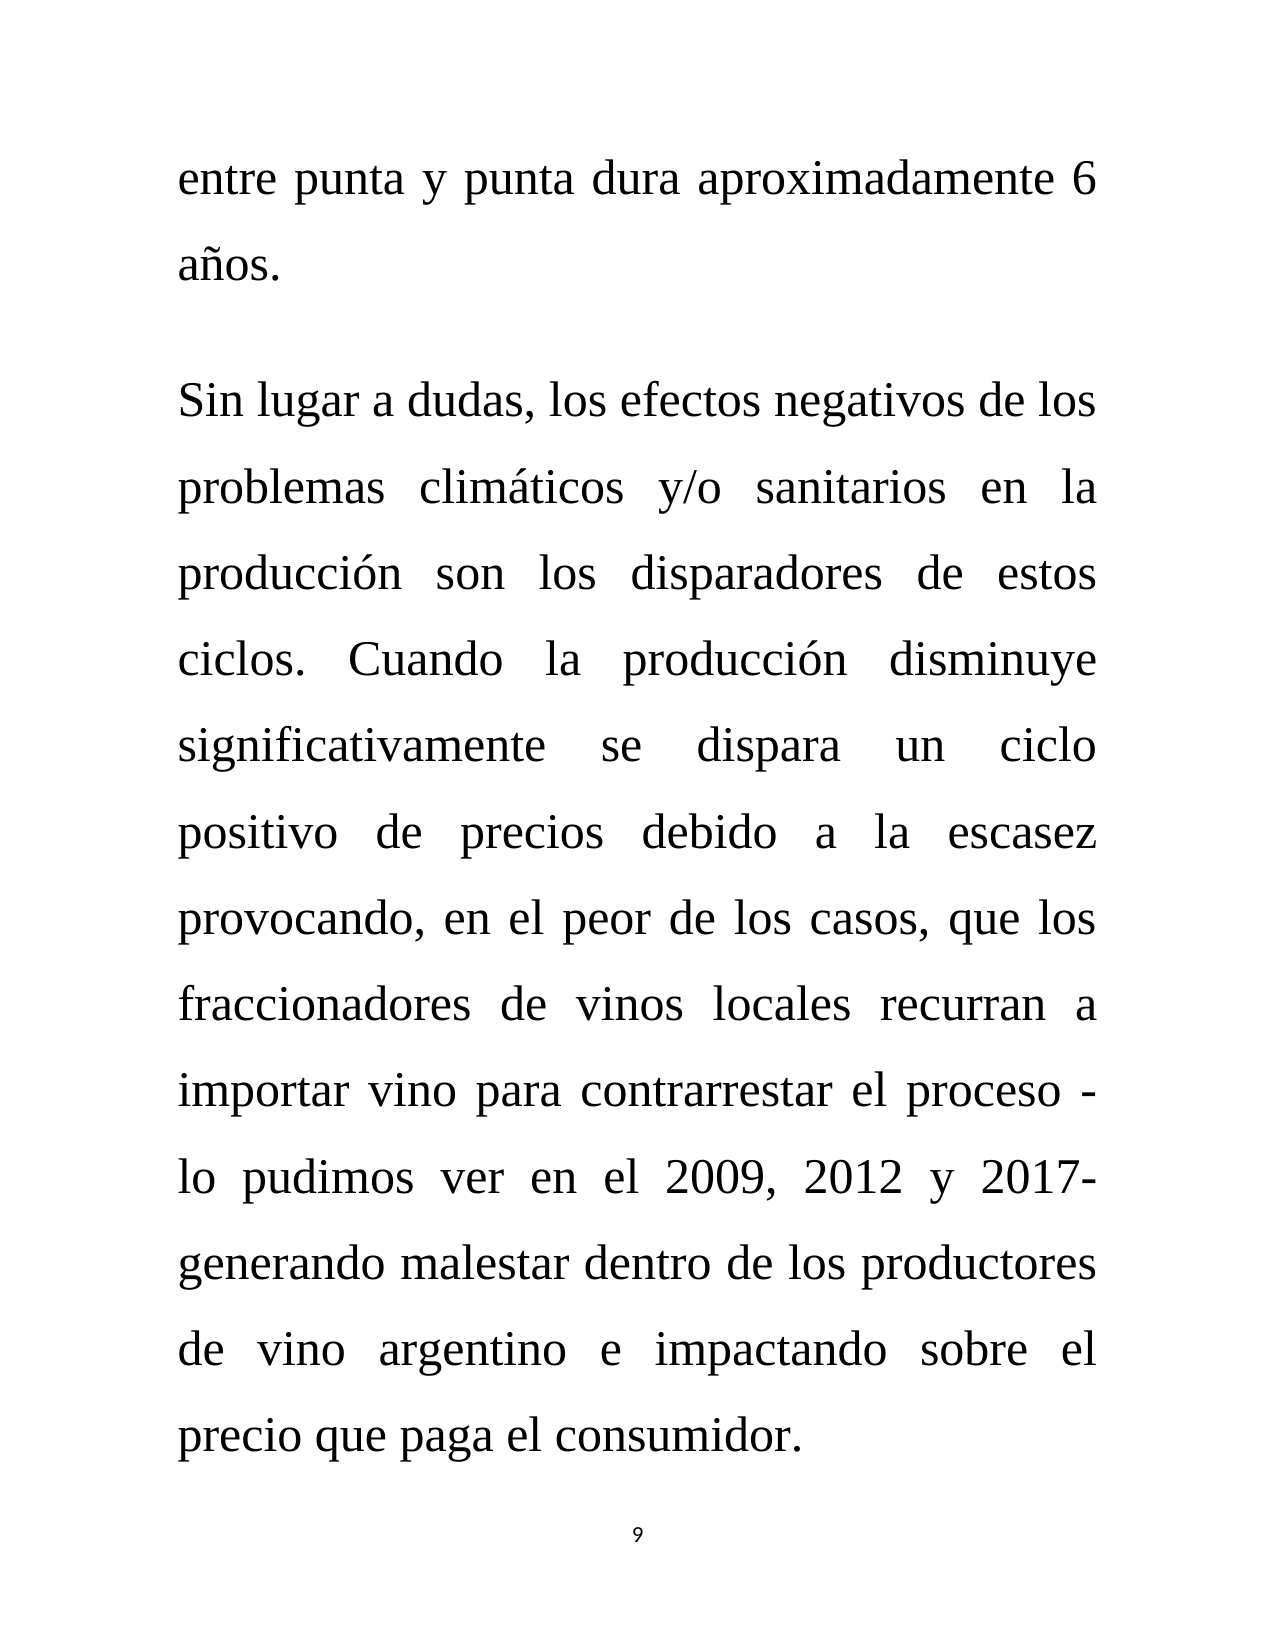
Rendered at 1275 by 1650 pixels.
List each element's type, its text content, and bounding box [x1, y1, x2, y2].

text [177, 148, 1098, 291]
text Sin lugar a dudas, los efectos negativos de los problemas climáticos y/o sanitarios en la producción son los disparadores de estos ciclos. Cuando la producción disminuye significativamente se dispara un ciclo positivo de precios debido a la escasez provocando, en el peor de los casos, que los fraccionadores de vinos locales recurran a importar vino para contrarrestar el proceso -lo pudimos ver en el 2009, 2012 y 2017- generando malestar dentro de los productores de vino argentino e impactando sobre el precio que paga el consumidor. [177, 370, 1098, 1463]
